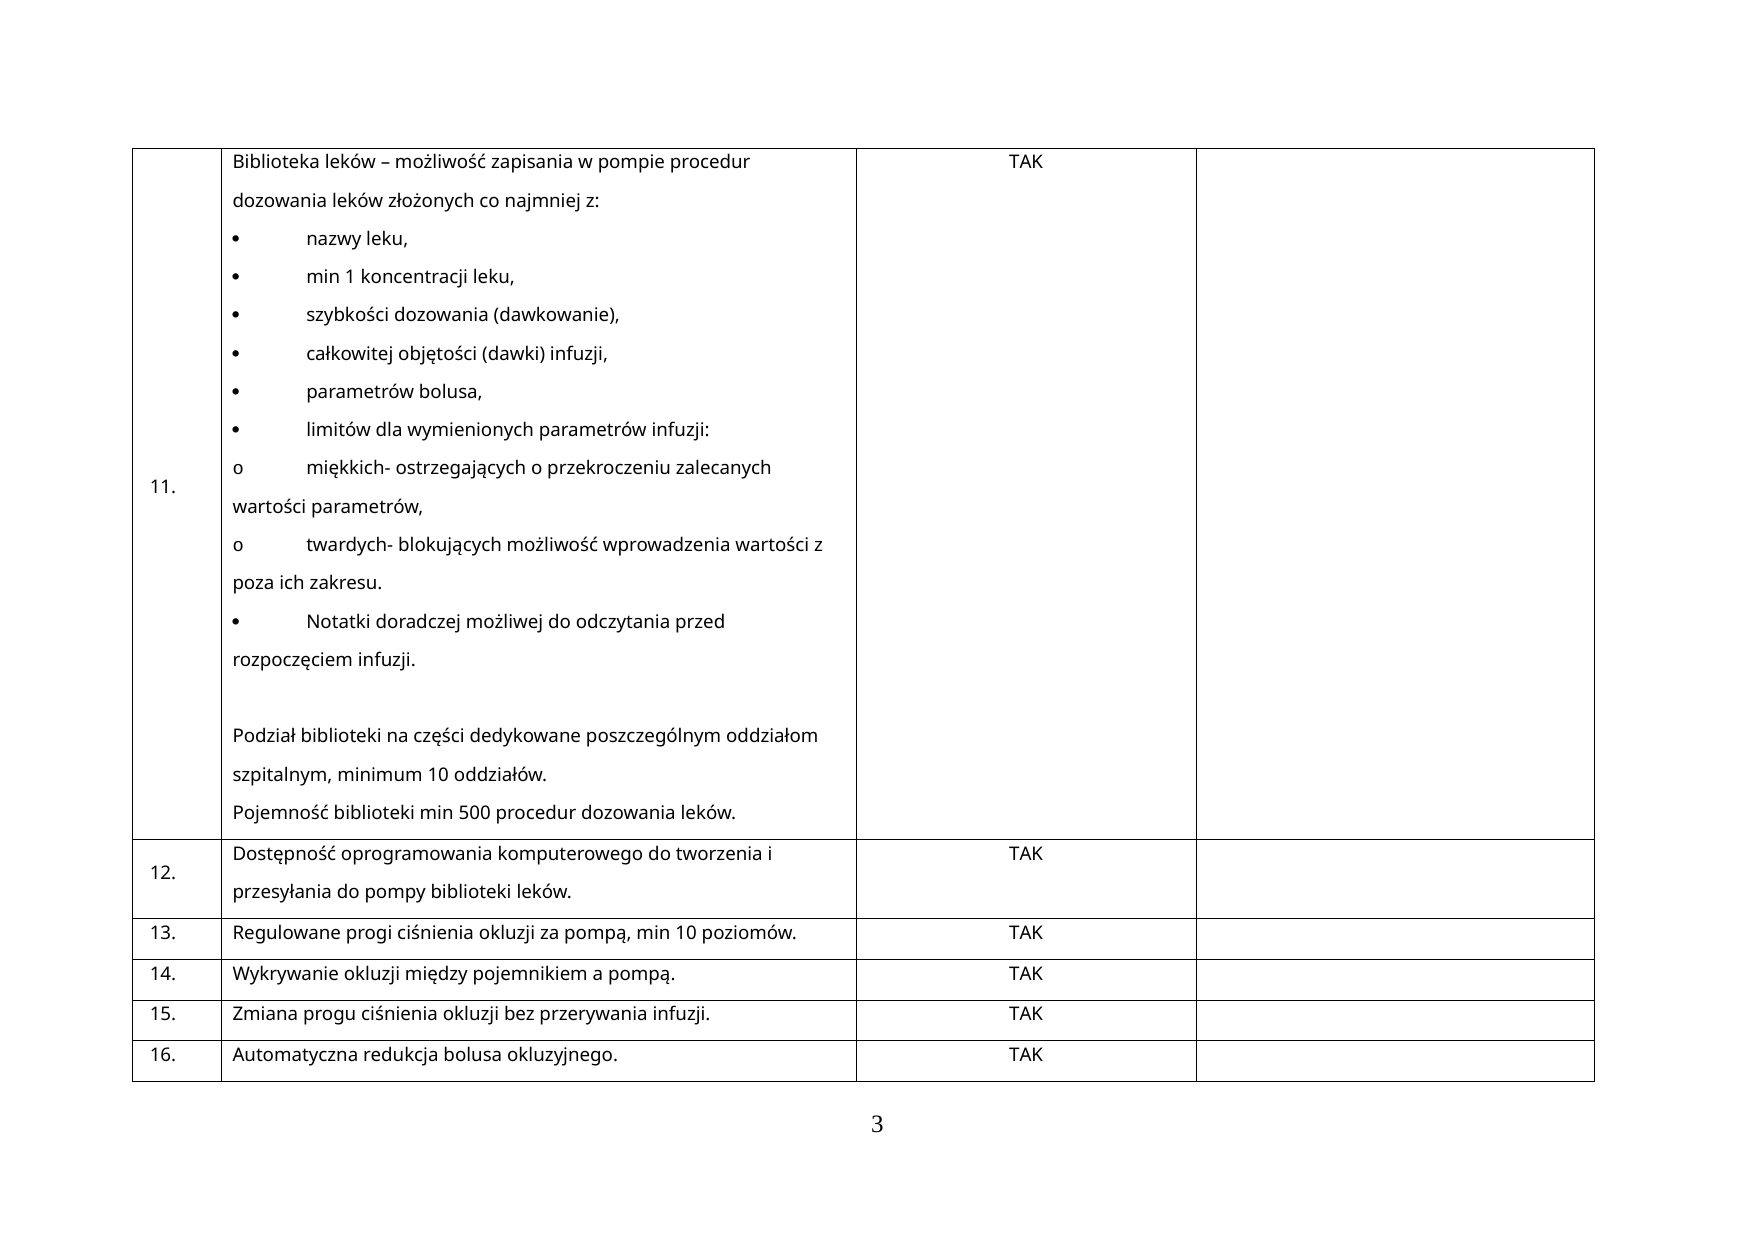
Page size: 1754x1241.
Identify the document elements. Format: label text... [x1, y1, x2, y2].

table_cell 12. [133, 840, 221, 918]
table_cell TAK [857, 1041, 1196, 1081]
table_cell [1197, 960, 1594, 999]
table_cell [1197, 840, 1594, 918]
table_cell TAK [857, 840, 1196, 918]
table_cell Automatyczna redukcja bolusa okluzyjnego. [222, 1041, 856, 1081]
table_cell Biblioteka leków – możliwość zapisania w pompie procedur dozowania leków złożonych co najmniej z: nazwy leku, min 1 koncentracji leku, szybkości dozowania (dawkowanie), całkowitej objętości (dawki) infuzji, parametrów bolusa, limitów dla wymienionych parametrów infuzji: miękkich- ostrzegających o przekroczeniu zalecanych wartości parametrów, twardych- blokujących możliwość wprowadzenia wartości z poza ich zakresu. Notatki doradczej możliwej do odczytania przed rozpoczęciem infuzji. Podział biblioteki na części dedykowane poszczególnym oddziałom szpitalnym, minimum 10 oddziałów. Pojemność biblioteki min 500 procedur dozowania leków. [222, 149, 856, 839]
table_cell TAK [857, 960, 1196, 999]
table_cell Dostępność oprogramowania komputerowego do tworzenia i przesyłania do pompy biblioteki leków. [222, 840, 856, 918]
table_cell TAK [857, 149, 1196, 839]
table_cell TAK [857, 919, 1196, 959]
table_cell 13. [133, 919, 221, 959]
table_cell Wykrywanie okluzji między pojemnikiem a pompą. [222, 960, 856, 999]
table_cell 11. [133, 149, 221, 839]
table_cell 14. [133, 960, 221, 999]
table_cell 15. [133, 1001, 221, 1040]
table_cell TAK [857, 1001, 1196, 1040]
table_cell Regulowane progi ciśnienia okluzji za pompą, min 10 poziomów. [222, 919, 856, 959]
table_cell 16. [133, 1041, 221, 1081]
table_cell [1197, 1001, 1594, 1040]
table_cell [1197, 919, 1594, 959]
table_cell [1197, 149, 1594, 839]
table_cell [1197, 1041, 1594, 1081]
table_cell Zmiana progu ciśnienia okluzji bez przerywania infuzji. [222, 1001, 856, 1040]
